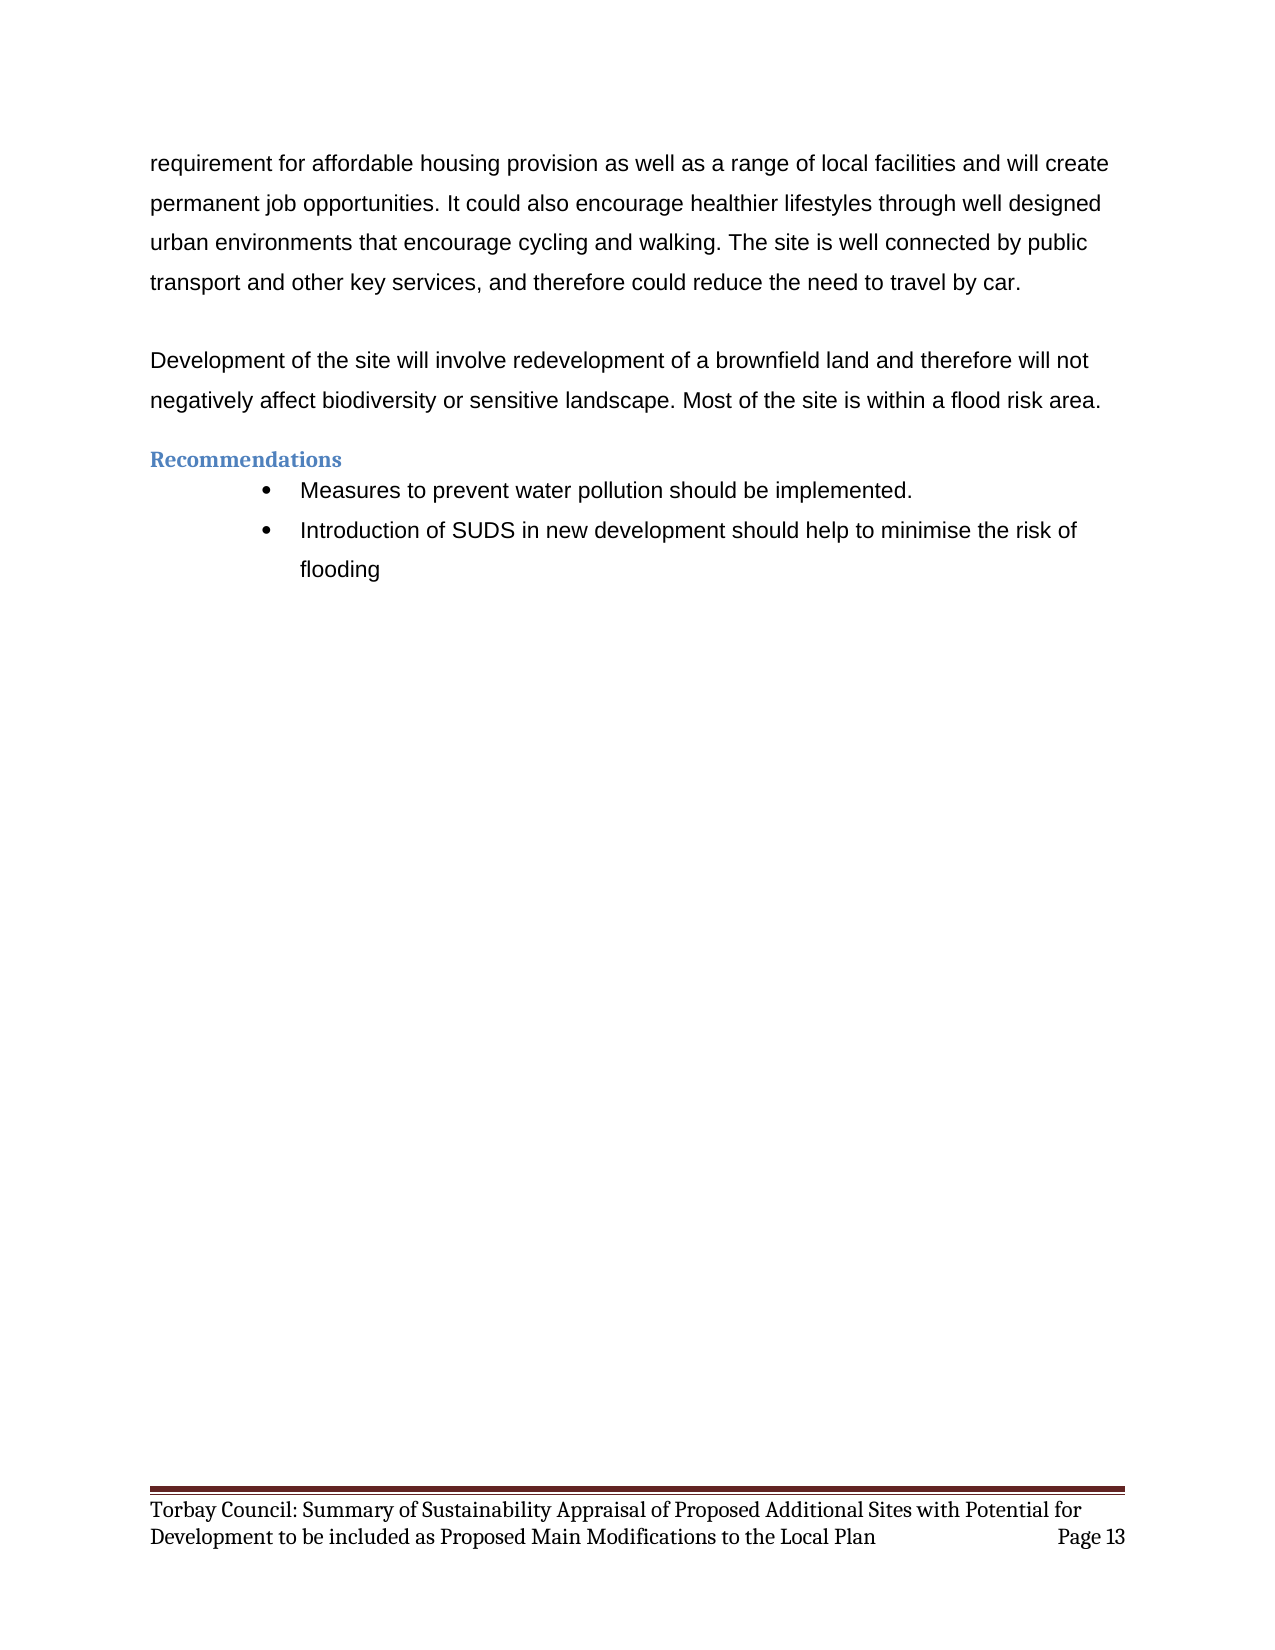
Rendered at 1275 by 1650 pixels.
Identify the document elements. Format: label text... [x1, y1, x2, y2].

list Measures to prevent water pollution should be implemented. [262, 477, 1125, 504]
list Introduction of SUDS in new development should help to minimise the risk of flooding [262, 517, 1125, 583]
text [150, 150, 1125, 295]
subtitle Recommendations [150, 447, 1125, 473]
text Development of the site will involve redevelopment of a brownfield land and therefore will not negatively affect biodiversity or sensitive landscape. Most of the site is within a flood risk area. [150, 347, 1125, 413]
